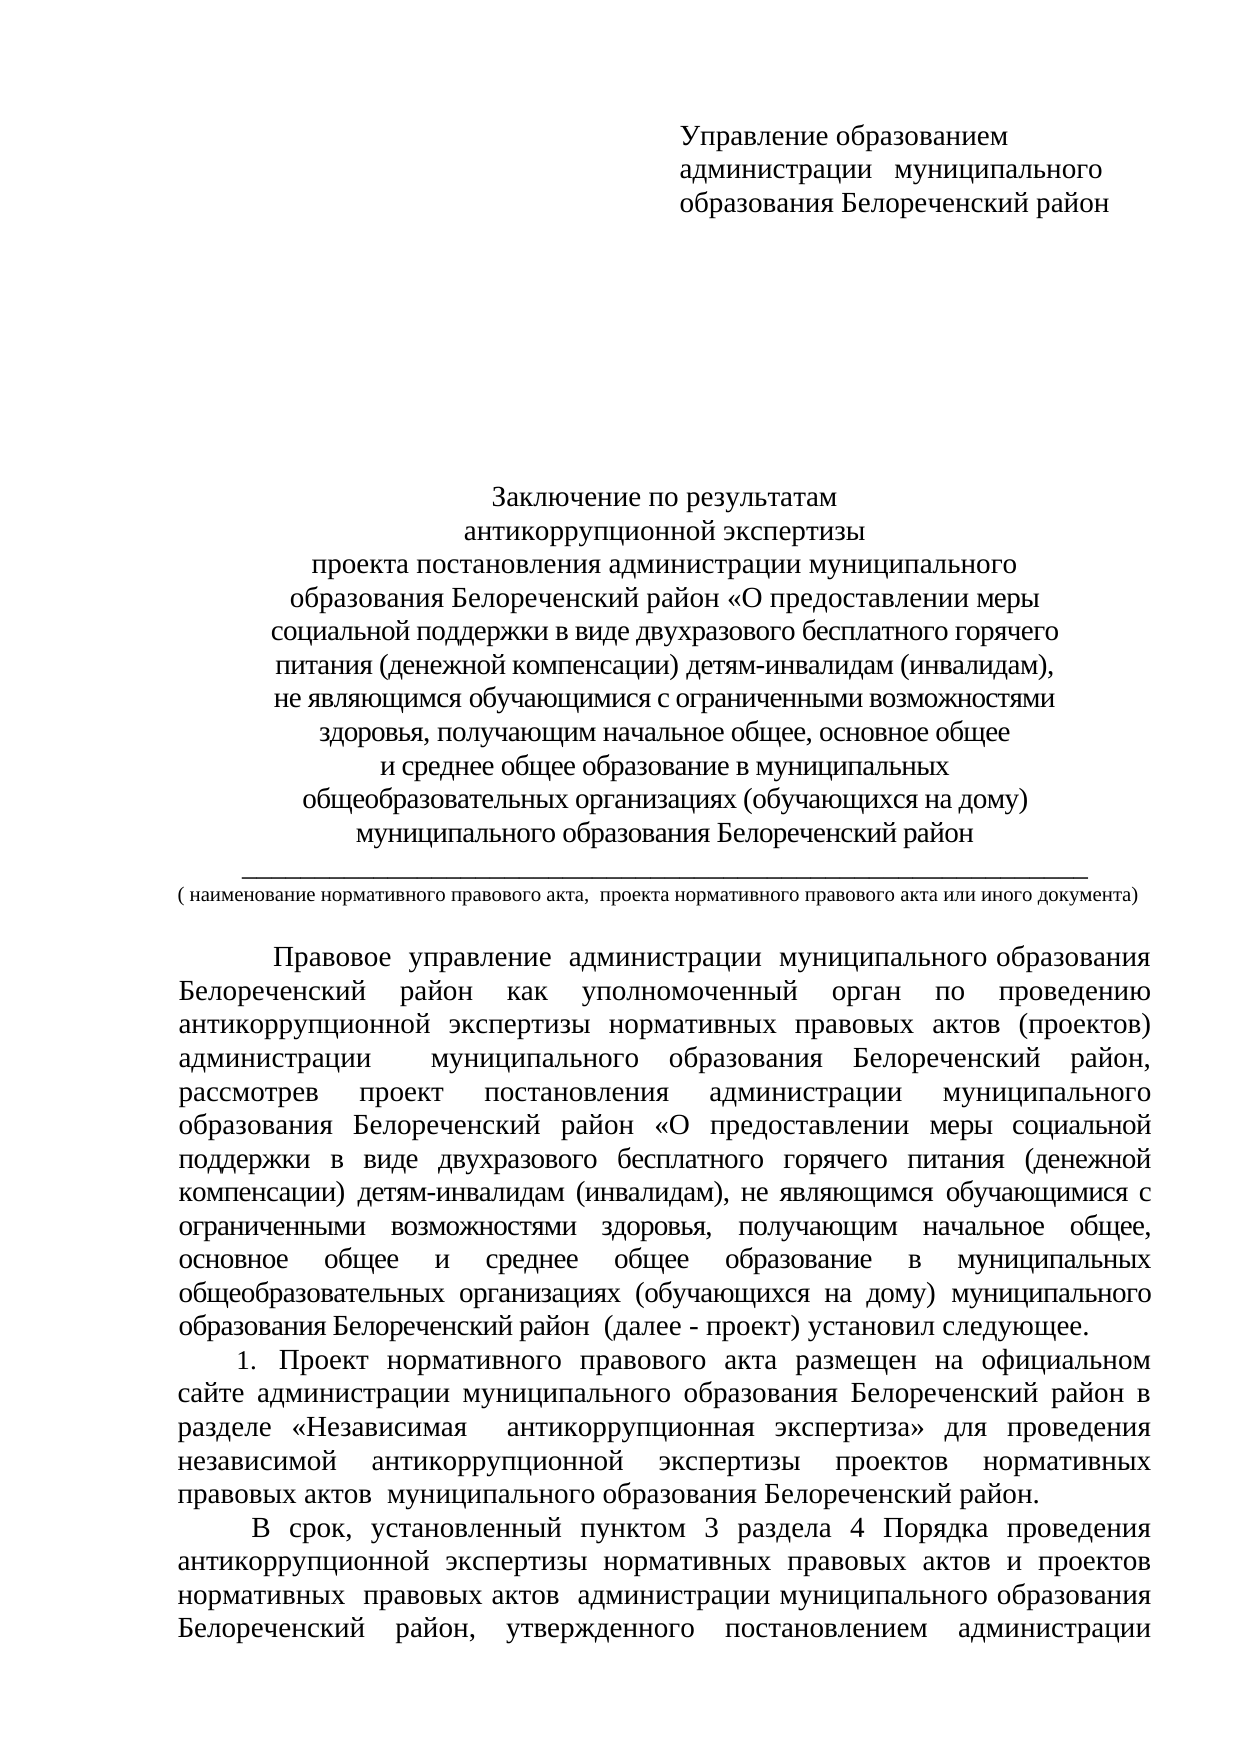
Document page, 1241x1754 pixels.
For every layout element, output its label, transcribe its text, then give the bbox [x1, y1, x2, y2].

text и среднее общее образование в муниципальных [178, 748, 1152, 781]
text Заключение по результатам [177, 479, 1152, 513]
text общеобразовательных организациях (обучающихся на дому) [178, 781, 1152, 815]
text социальной поддержки в виде двухразового бесплатного горячего [178, 613, 1152, 647]
text Управление образованием [251, 118, 1152, 152]
text Правовое управление администрации муниципального образования Белореченский район как уполномоченный орган по проведению антикоррупционной экспертизы нормативных правовых актов (проектов) администрации муниципального образования Белореченский район, рассмотрев проект постановления администрации муниципального образования Белореченский район «О предоставлении меры социальной поддержки в виде двухразового бесплатного горячего питания (денежной компенсации) детям-инвалидам (инвалидам), не являющимся обучающимися с ограниченными возможностями здоровья, получающим начальное общее, основное общее и среднее общее образование в муниципальных общеобразовательных организациях (обучающихся на дому) муниципального образования Белореченский район (далее - проект) установил следующее. [178, 906, 1152, 1342]
list Проект нормативного правового акта размещен на официальном сайте администрации муниципального образования Белореченский район в разделе «Независимая антикоррупционная экспертиза» для проведения независимой антикоррупционной экспертизы проектов нормативных правовых актов муниципального образования Белореченский район. [177, 1342, 1152, 1510]
text образования Белореченский район «О предоставлении меры [178, 580, 1152, 613]
text образования Белореченский район [251, 185, 1152, 219]
text ( наименование нормативного правового акта, проекта нормативного правового акта или иного документа) [177, 882, 1152, 906]
text питания (денежной компенсации) детям-инвалидам (инвалидам), [178, 647, 1152, 681]
text администрации муниципального [251, 152, 1152, 185]
text __________________________________________________________ [236, 848, 1093, 882]
text не являющимся обучающимися с ограниченными возможностями [178, 681, 1152, 714]
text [177, 1510, 1152, 1644]
text здоровья, получающим начальное общее, основное общее [178, 714, 1152, 748]
text антикоррупционной экспертизы [295, 513, 1034, 546]
text проекта постановления администрации муниципального [177, 546, 1152, 580]
text муниципального образования Белореченский район [178, 815, 1152, 848]
